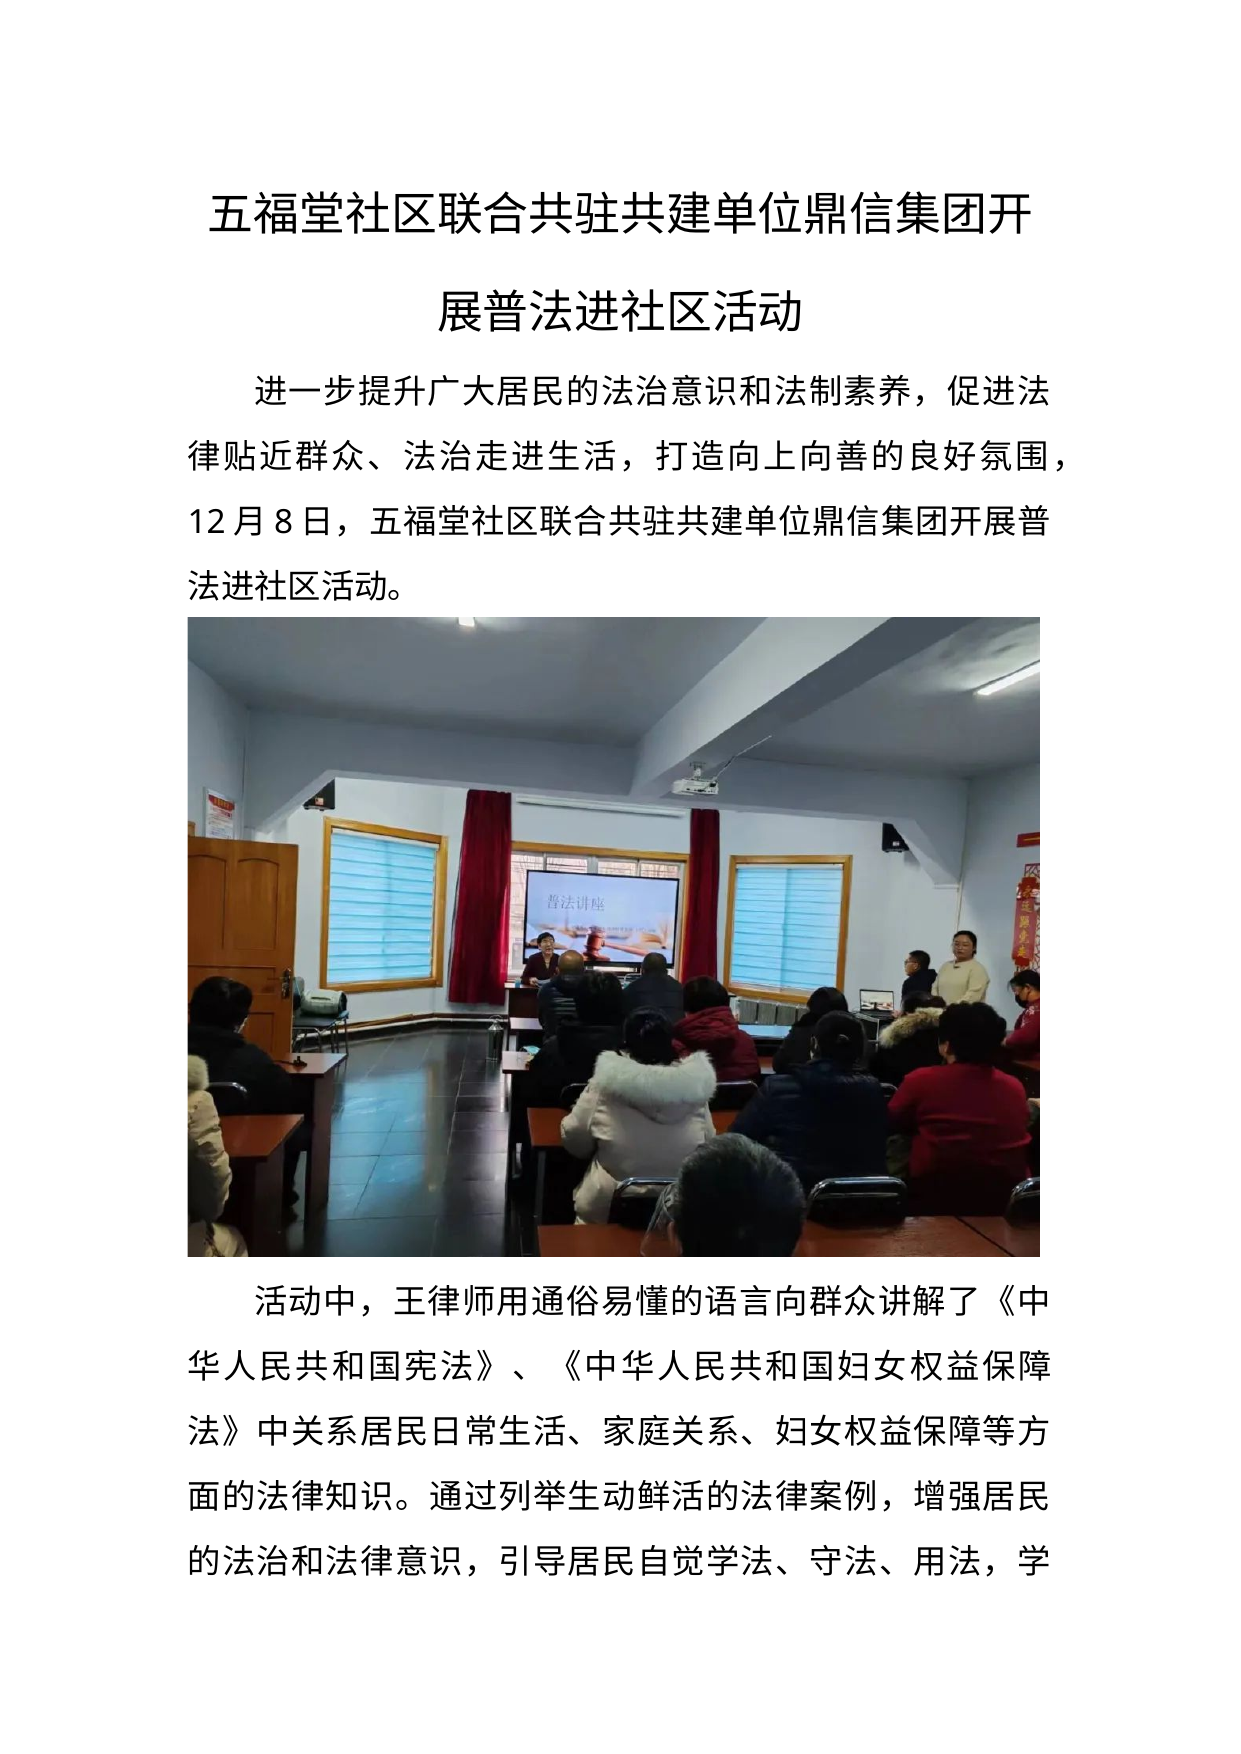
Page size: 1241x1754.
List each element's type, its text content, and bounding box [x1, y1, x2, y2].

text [187, 1267, 1053, 1592]
text 五福堂社区联合共驻共建单位鼎信集团开展普法进社区活动 [187, 162, 1053, 357]
picture [187, 617, 1040, 1257]
text 进一步提升广大居民的法治意识和法制素养，促进法律贴近群众、法治走进生活，打造向上向善的良好氛围，12月8日，五福堂社区联合共驻共建单位鼎信集团开展普法进社区活动。 [187, 357, 1053, 617]
